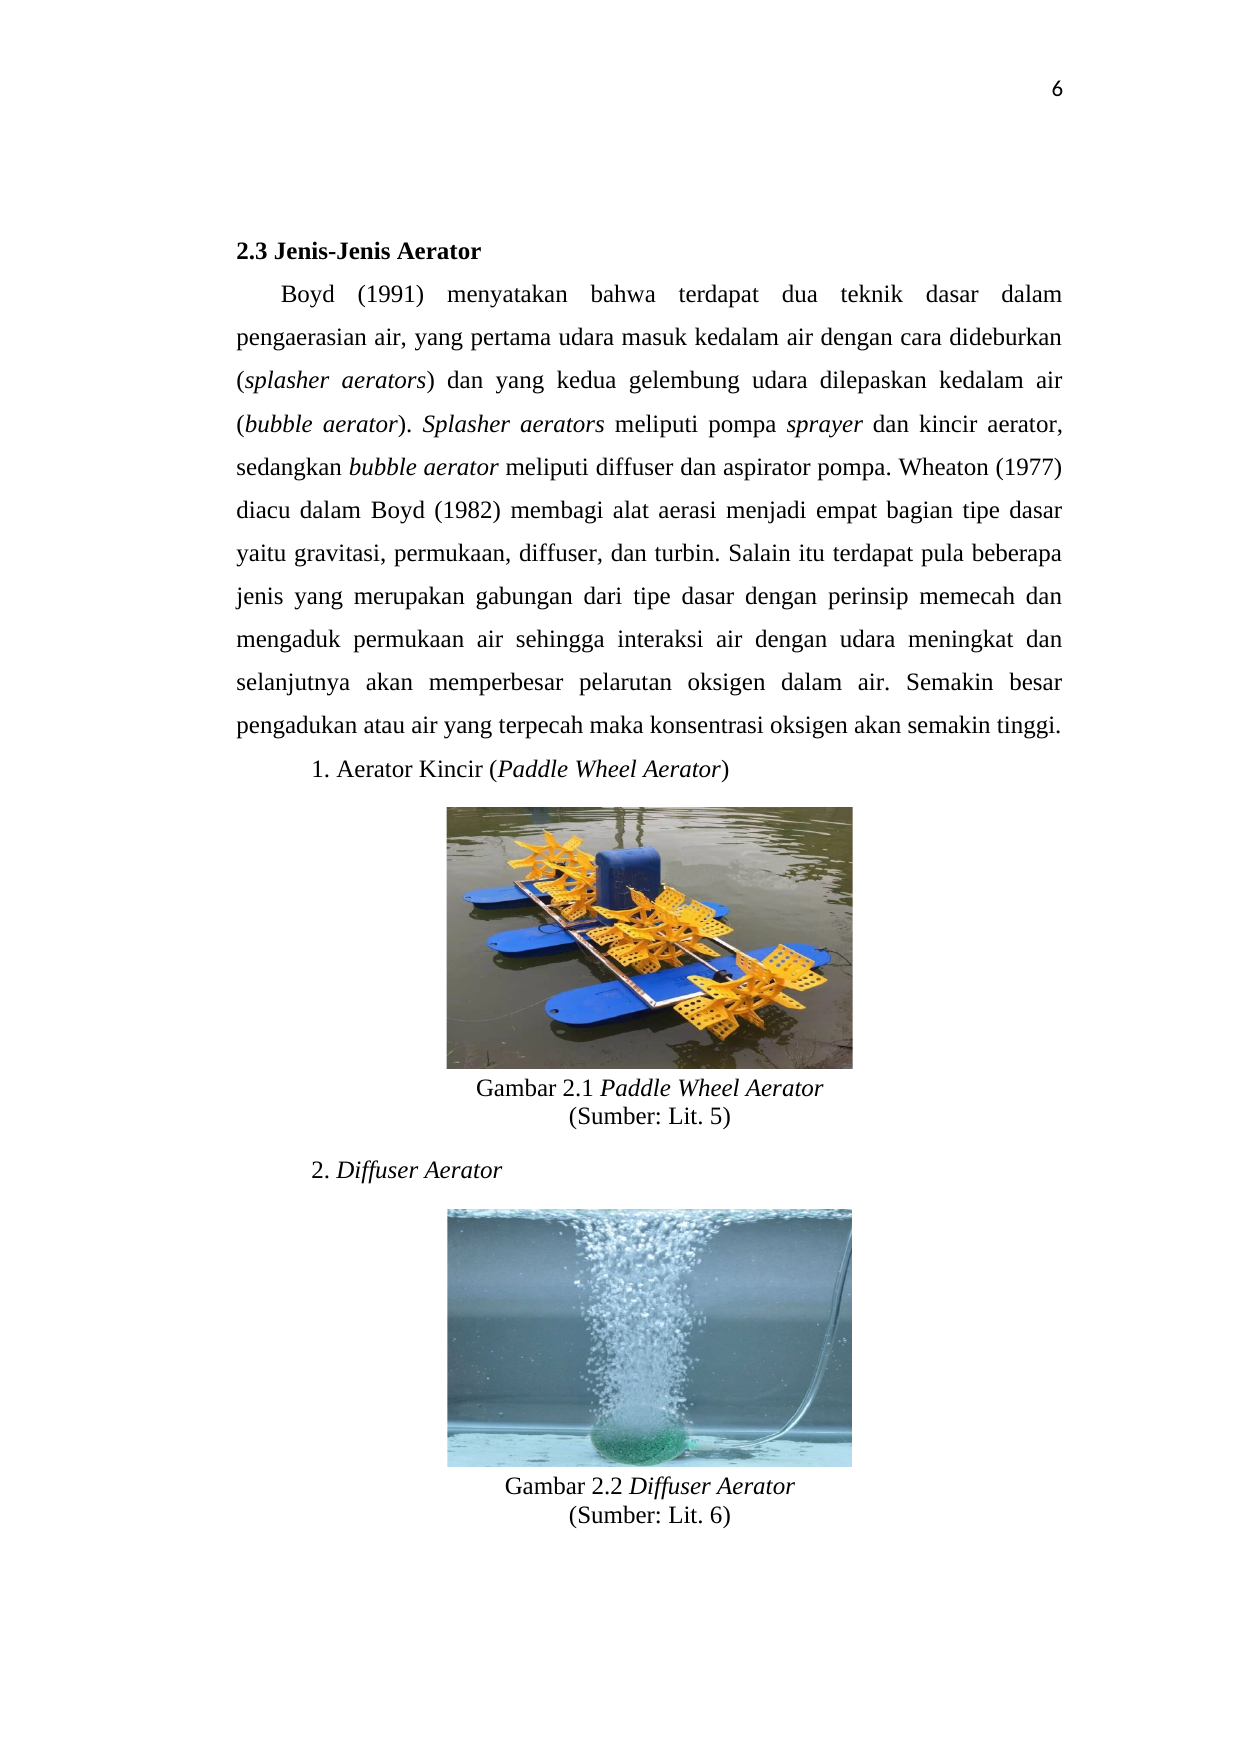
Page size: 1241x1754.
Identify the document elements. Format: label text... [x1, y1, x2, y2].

text Gambar 2.1 Paddle Wheel Aerator [236, 1073, 1063, 1101]
text 2. Diffuser Aerator [236, 1155, 1063, 1184]
text 2.3 Jenis-Jenis Aerator [236, 236, 1063, 265]
picture [446, 807, 853, 1069]
text Gambar 2.2 Diffuser Aerator [236, 1471, 1063, 1500]
text (Sumber: Lit. 5) [236, 1101, 1063, 1130]
text (Sumber: Lit. 6) [236, 1500, 1063, 1529]
picture [447, 1209, 852, 1467]
text Boyd (1991) menyatakan bahwa terdapat dua teknik dasar dalam pengaerasian air, yang pertama udara masuk kedalam air dengan cara dideburkan (splasher aerators) dan yang kedua gelembung udara dilepaskan kedalam air (bubble aerator). Splasher aerators meliputi pompa sprayer dan kincir aerator, sedangkan bubble aerator meliputi diffuser dan aspirator pompa. Wheaton (1977) diacu dalam Boyd (1982) membagi alat aerasi menjadi empat bagian tipe dasar yaitu gravitasi, permukaan, diffuser, dan turbin. Salain itu terdapat pula beberapa jenis yang merupakan gabungan dari tipe dasar dengan perinsip memecah dan mengaduk permukaan air sehingga interaksi air dengan udara meningkat dan selanjutnya akan memperbesar pelarutan oksigen dalam air. Semakin besar pengadukan atau air yang terpecah maka konsentrasi oksigen akan semakin tinggi. [236, 279, 1063, 739]
text 1. Aerator Kincir (Paddle Wheel Aerator) [236, 754, 1063, 782]
